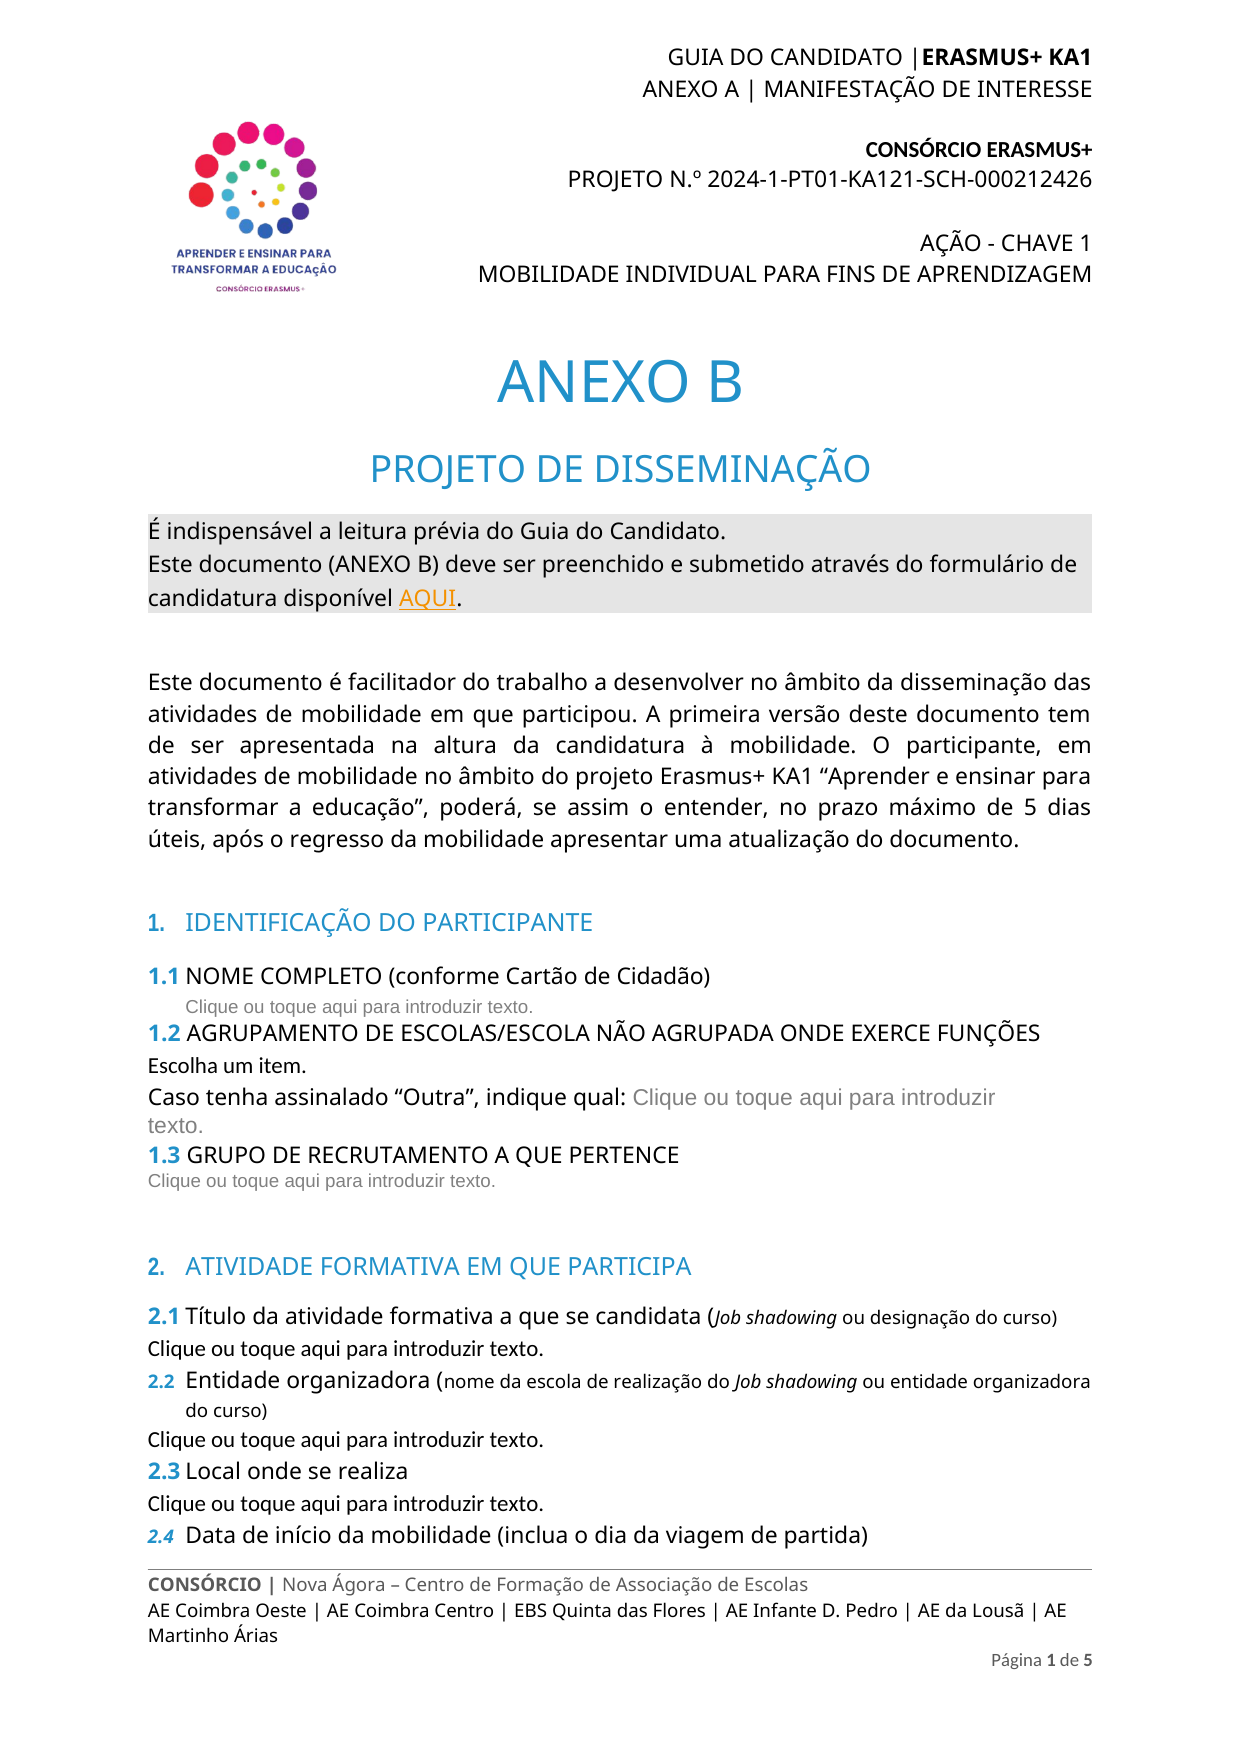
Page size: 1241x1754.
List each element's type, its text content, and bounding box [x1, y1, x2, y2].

list Entidade organizadora (nome da escola de realização do Job shadowing ou entidade organizadora do curso) [148, 1364, 1092, 1423]
list Data de início da mobilidade (inclua o dia da viagem de partida) [148, 1519, 1092, 1550]
list ATIVIDADE FORMATIVA EM QUE PARTICIPA [148, 1249, 1092, 1283]
text 1.2 AGRUPAMENTO DE ESCOLAS/ESCOLA NÃO AGRUPADA ONDE EXERCE FUNÇÕES [148, 1017, 1092, 1048]
text É indispensável a leitura prévia do Guia do Candidato. [148, 514, 1092, 546]
text PROJETO DE DISSEMINAÇÃO [337, 443, 904, 494]
picture [111, 78, 396, 364]
text Este documento (ANEXO B) deve ser preenchido e submetido através do formulário de candidatura disponível AQUI. [148, 548, 1092, 613]
text Este documento é facilitador do trabalho a desenvolver no âmbito da disseminação das atividades de mobilidade em que participou. A primeira versão deste documento tem de ser apresentada na altura da candidatura à mobilidade. O participante, em atividades de mobilidade no âmbito do projeto Erasmus+ KA1 “Aprender e ensinar para transformar a educação”, poderá, se assim o entender, no prazo máximo de 5 dias úteis, após o regresso da mobilidade apresentar uma atualização do documento. [148, 666, 1092, 854]
text 1.3 GRUPO DE RECRUTAMENTO A QUE PERTENCE [148, 1139, 1004, 1170]
text Caso tenha assinalado “Outra”, indique qual: [148, 1081, 1004, 1139]
list Título da atividade formativa a que se candidata (Job shadowing ou designação do curso) [148, 1300, 1092, 1331]
list NOME COMPLETO (conforme Cartão de Cidadão) [148, 960, 1092, 991]
text ANEXO B [337, 340, 904, 420]
list Local onde se realiza [148, 1455, 1092, 1486]
list IDENTIFICAÇÃO DO PARTICIPANTE [148, 905, 1092, 939]
